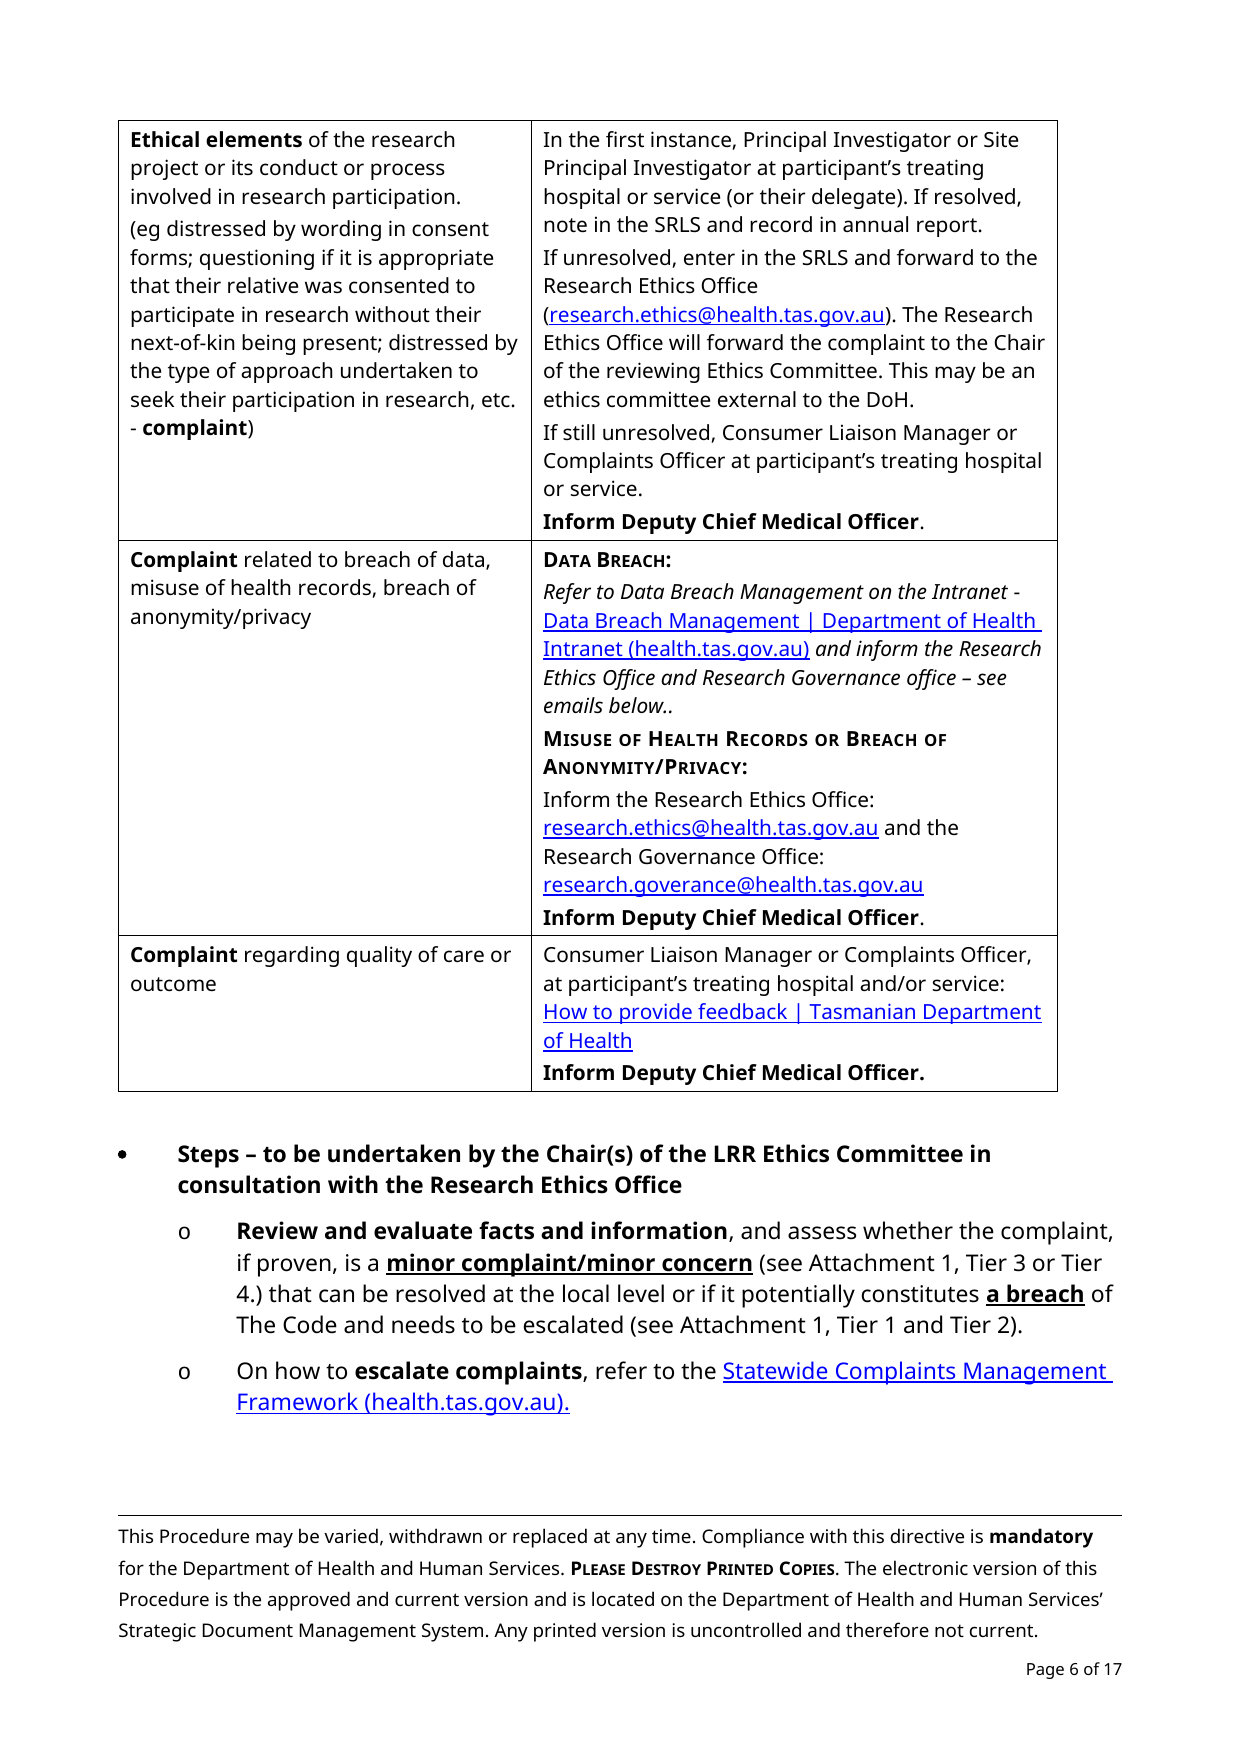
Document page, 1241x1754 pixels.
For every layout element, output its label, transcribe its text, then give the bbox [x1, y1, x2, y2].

table_cell Complaint related to breach of data, misuse of health records, breach of anonymity/privacy [119, 541, 531, 935]
list Review and evaluate facts and information, and assess whether the complaint, if proven, is a minor complaint/minor concern (see Attachment 1, Tier 3 or Tier 4.) that can be resolved at the local level or if it potentially constitutes a breach of The Code and needs to be escalated (see Attachment 1, Tier 1 and Tier 2). [177, 1215, 1122, 1340]
list Steps – to be undertaken by the Chair(s) of the LRR Ethics Committee in consultation with the Research Ethics Office [118, 1138, 1122, 1201]
table_cell Consumer Liaison Manager or Complaints Officer, at participant’s treating hospital and/or service: How to provide feedback | Tasmanian Department of Health Inform Deputy Chief Medical Officer. [532, 936, 1057, 1091]
table_cell Ethical elements of the research project or its conduct or process involved in research participation. (eg distressed by wording in consent forms; questioning if it is appropriate that their relative was consented to participate in research without their next-of-kin being present; distressed by the type of approach undertaken to seek their participation in research, etc. - complaint) [119, 121, 531, 540]
list On how to escalate complaints, refer to the Statewide Complaints Management Framework (health.tas.gov.au). [177, 1355, 1122, 1417]
table_cell In the first instance, Principal Investigator or Site Principal Investigator at participant’s treating hospital or service (or their delegate). If resolved, note in the SRLS and record in annual report. If unresolved, enter in the SRLS and forward to the Research Ethics Office (research.ethics@health.tas.gov.au). The Research Ethics Office will forward the complaint to the Chair of the reviewing Ethics Committee. This may be an ethics committee external to the DoH. If still unresolved, Consumer Liaison Manager or Complaints Officer at participant’s treating hospital or service. Inform Deputy Chief Medical Officer. [532, 121, 1057, 540]
table_cell Data Breach: Refer to Data Breach Management on the Intranet - Data Breach Management | Department of Health Intranet (health.tas.gov.au) and inform the Research Ethics Office and Research Governance office – see emails below.. Misuse of Health Records or Breach of Anonymity/Privacy: Inform the Research Ethics Office: research.ethics@health.tas.gov.au and the Research Governance Office: research.goverance@health.tas.gov.au Inform Deputy Chief Medical Officer. [532, 541, 1057, 935]
table_cell Complaint regarding quality of care or outcome [119, 936, 531, 1091]
